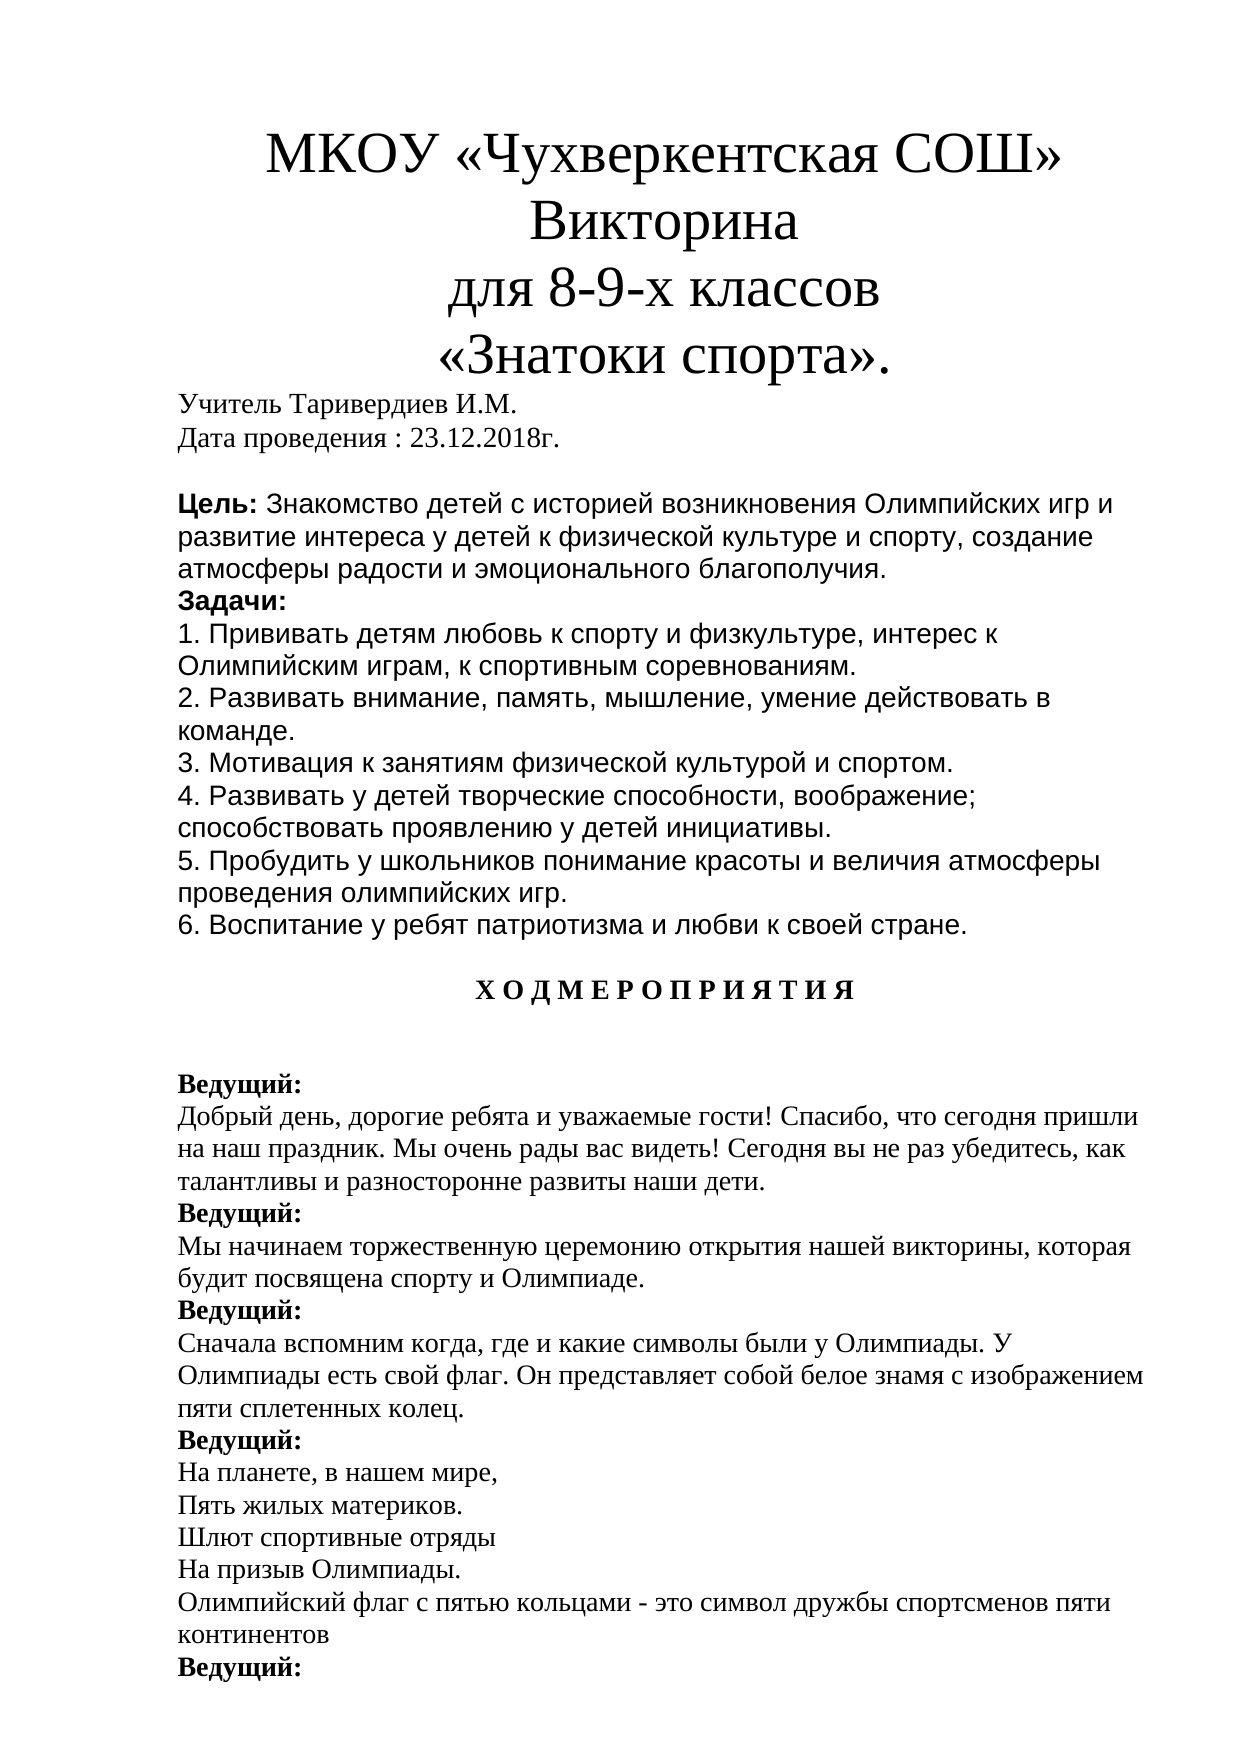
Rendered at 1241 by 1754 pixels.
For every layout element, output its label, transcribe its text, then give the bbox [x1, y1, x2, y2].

text Ведущий: [177, 1293, 1152, 1326]
text Ведущий: [177, 1650, 1152, 1682]
text Цель: Знакомство детей с историей возникновения Олимпийских игр и развитие интереса у детей к физической культуре и спорту, создание атмосферы радости и эмоционального благополучия. [177, 487, 1152, 584]
text Учитель Таривердиев И.М. [177, 386, 1152, 420]
text 5. Пробудить у школьников понимание красоты и величия атмосферы проведения олимпийских игр. [177, 843, 1152, 908]
text 6. Воспитание у ребят патриотизма и любви к своей стране. [177, 908, 1152, 941]
text «Знатоки спорта». [177, 319, 1152, 386]
text Ведущий: [177, 1423, 1152, 1455]
text 4. Развивать у детей творческие способности, воображение; способствовать проявлению у детей инициативы. [177, 779, 1152, 843]
text для 8-9-х классов [177, 252, 1152, 319]
text Сначала вспомним когда, где и какие символы были у Олимпиады. У Олимпиады есть свой флаг. Он представляет собой белое знамя с изображением пяти сплетенных колец. [177, 1326, 1152, 1423]
text 3. Мотивация к занятиям физической культурой и спортом. [177, 746, 1152, 779]
text Дата проведения : 23.12.2018г. [177, 420, 1152, 453]
text МКОУ «Чухверкентская СОШ» [177, 118, 1152, 185]
text Викторина [177, 185, 1152, 252]
text 1. Прививать детям любовь к спорту и физкультуре, интерес к Олимпийским играм, к спортивным соревнованиям. [177, 617, 1152, 681]
text 2. Развивать внимание, память, мышление, умение действовать в команде. [177, 681, 1152, 746]
text Х О Д М Е Р О П Р И Я Т И Я [177, 973, 1152, 1005]
text Задачи: [177, 584, 1152, 617]
text Олимпийский флаг с пятью кольцами - это символ дружбы спортсменов пяти континентов [177, 1585, 1152, 1650]
text Мы начинаем торжественную церемонию открытия нашей викторины, которая будит посвящена спорту и Олимпиаде. [177, 1229, 1152, 1293]
text На планете, в нашем мире, Пять жилых материков. Шлют спортивные отряды На призыв Олимпиады. [177, 1455, 1152, 1585]
text Ведущий: [177, 1196, 1152, 1229]
text Добрый день, дорогие ребята и уважаемые гости! Спасибо, что сегодня пришли на наш праздник. Мы очень рады вас видеть! Сегодня вы не раз убедитесь, как талантливы и разносторонне развиты наши дети. [177, 1099, 1152, 1196]
text Ведущий: [177, 1067, 1152, 1099]
